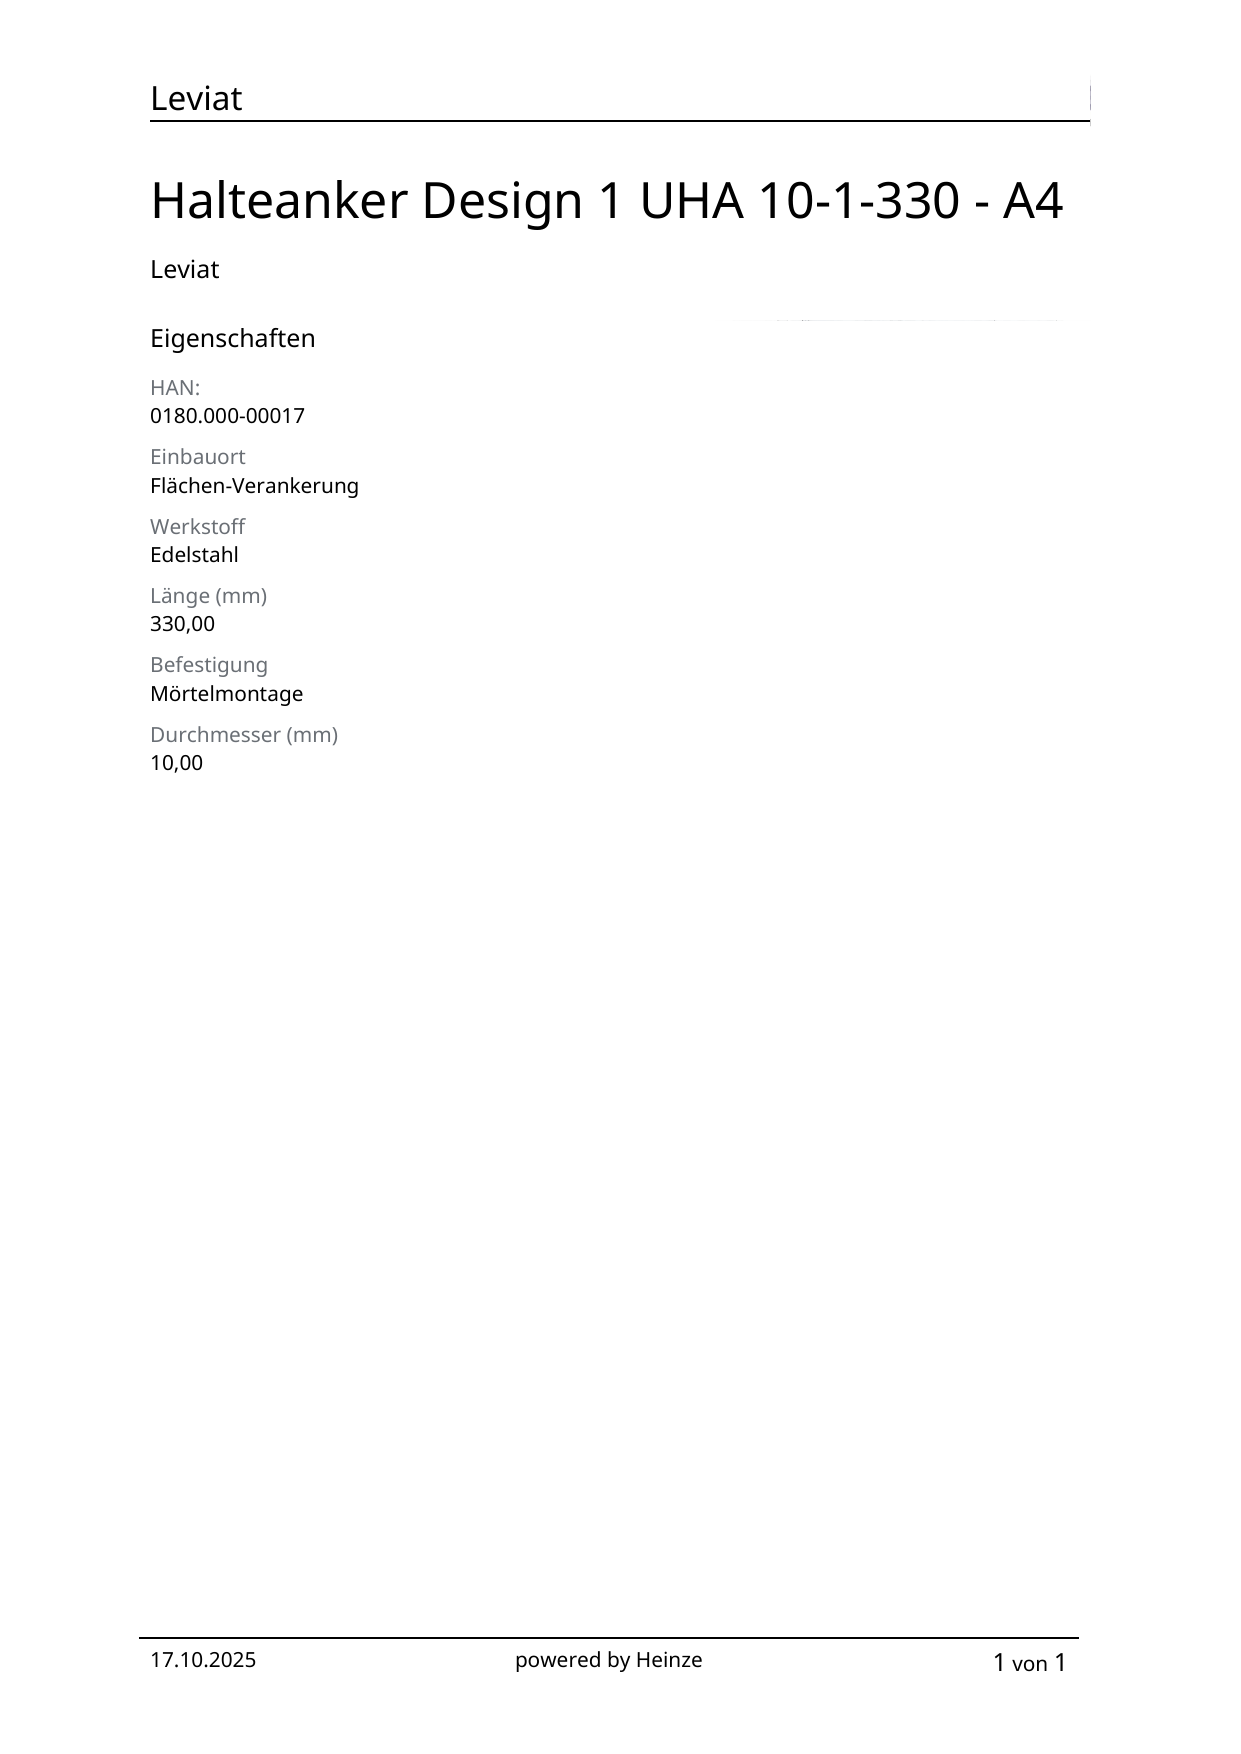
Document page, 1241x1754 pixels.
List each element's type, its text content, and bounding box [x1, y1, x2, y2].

text Länge (mm) [150, 581, 1090, 609]
text 330,00 [150, 609, 1090, 638]
text Edelstahl [150, 540, 1090, 569]
text Befestigung [150, 651, 1090, 679]
text Einbauort [150, 442, 1090, 471]
text HAN: [150, 373, 1090, 401]
text Eigenschaften [150, 320, 1090, 354]
text 10,00 [150, 748, 1090, 777]
text Durchmesser (mm) [150, 720, 1090, 748]
text Flächen-Verankerung [150, 471, 1090, 499]
text 0180.000-00017 [150, 401, 1090, 430]
text Leviat [150, 252, 1090, 286]
text Halteanker Design 1 UHA 10-1-330 - A4 [150, 165, 1090, 233]
text Mörtelmontage [150, 679, 1090, 707]
text Werkstoff [150, 512, 1090, 540]
